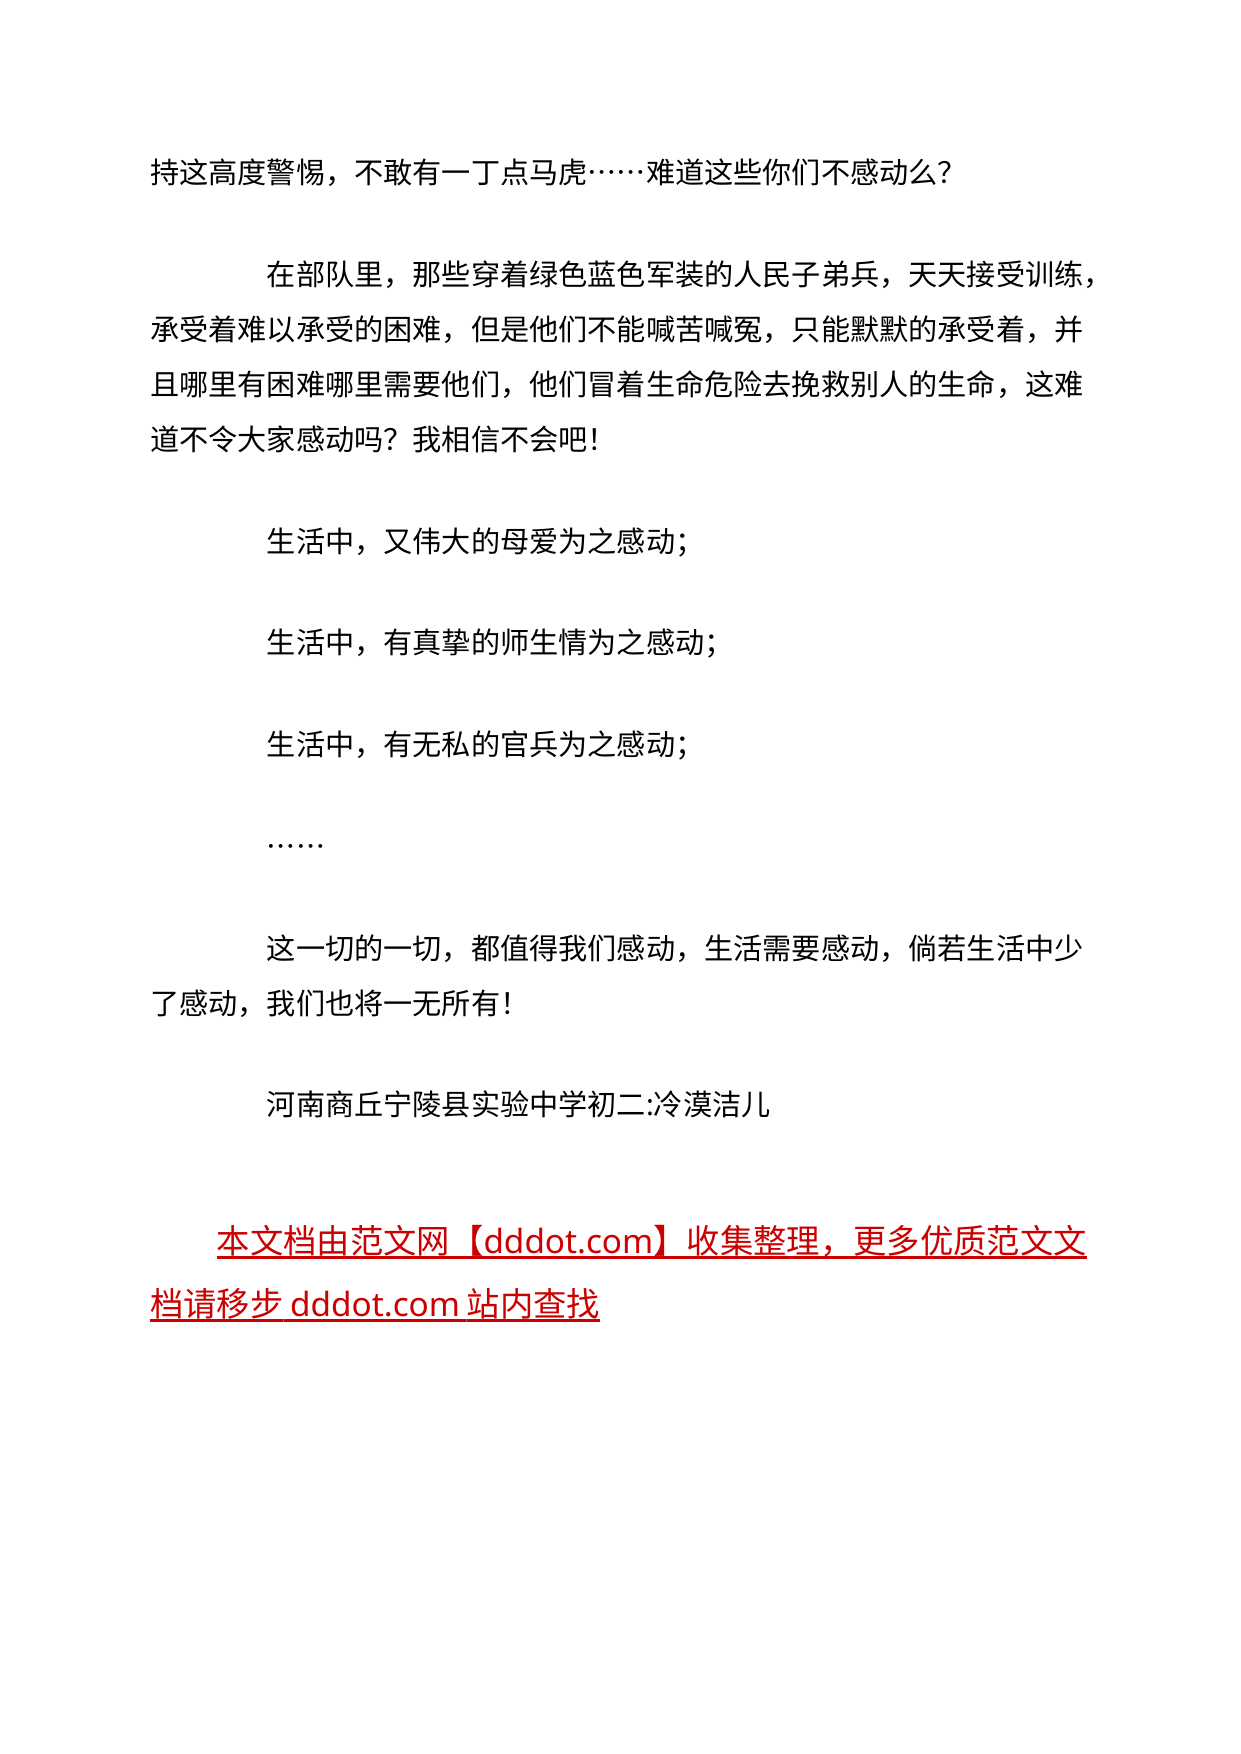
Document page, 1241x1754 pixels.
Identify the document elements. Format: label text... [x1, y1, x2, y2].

text 这一切的一切，都值得我们感动，生活需要感动，倘若生活中少了感动，我们也将一无所有！ [150, 925, 1090, 1022]
text …… [150, 823, 1090, 866]
text 生活中，有真挚的师生情为之感动； [150, 620, 1090, 662]
text 本文档由范文网【dddot.com】收集整理，更多优质范文文档请移步dddot.com站内查找 [150, 1215, 1090, 1326]
text 生活中，有无私的官兵为之感动； [150, 722, 1090, 764]
text 生活中，又伟大的母爱为之感动； [150, 518, 1090, 561]
text 在部队里，那些穿着绿色蓝色军装的人民子弟兵，天天接受训练，承受着难以承受的困难，但是他们不能喊苦喊冤，只能默默的承受着，并且哪里有困难哪里需要他们，他们冒着生命危险去挽救别人的生命，这难道不令大家感动吗？我相信不会吧！ [150, 252, 1090, 459]
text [150, 150, 1090, 192]
text 河南商丘宁陵县实验中学初二:冷漠洁儿 [150, 1082, 1090, 1124]
